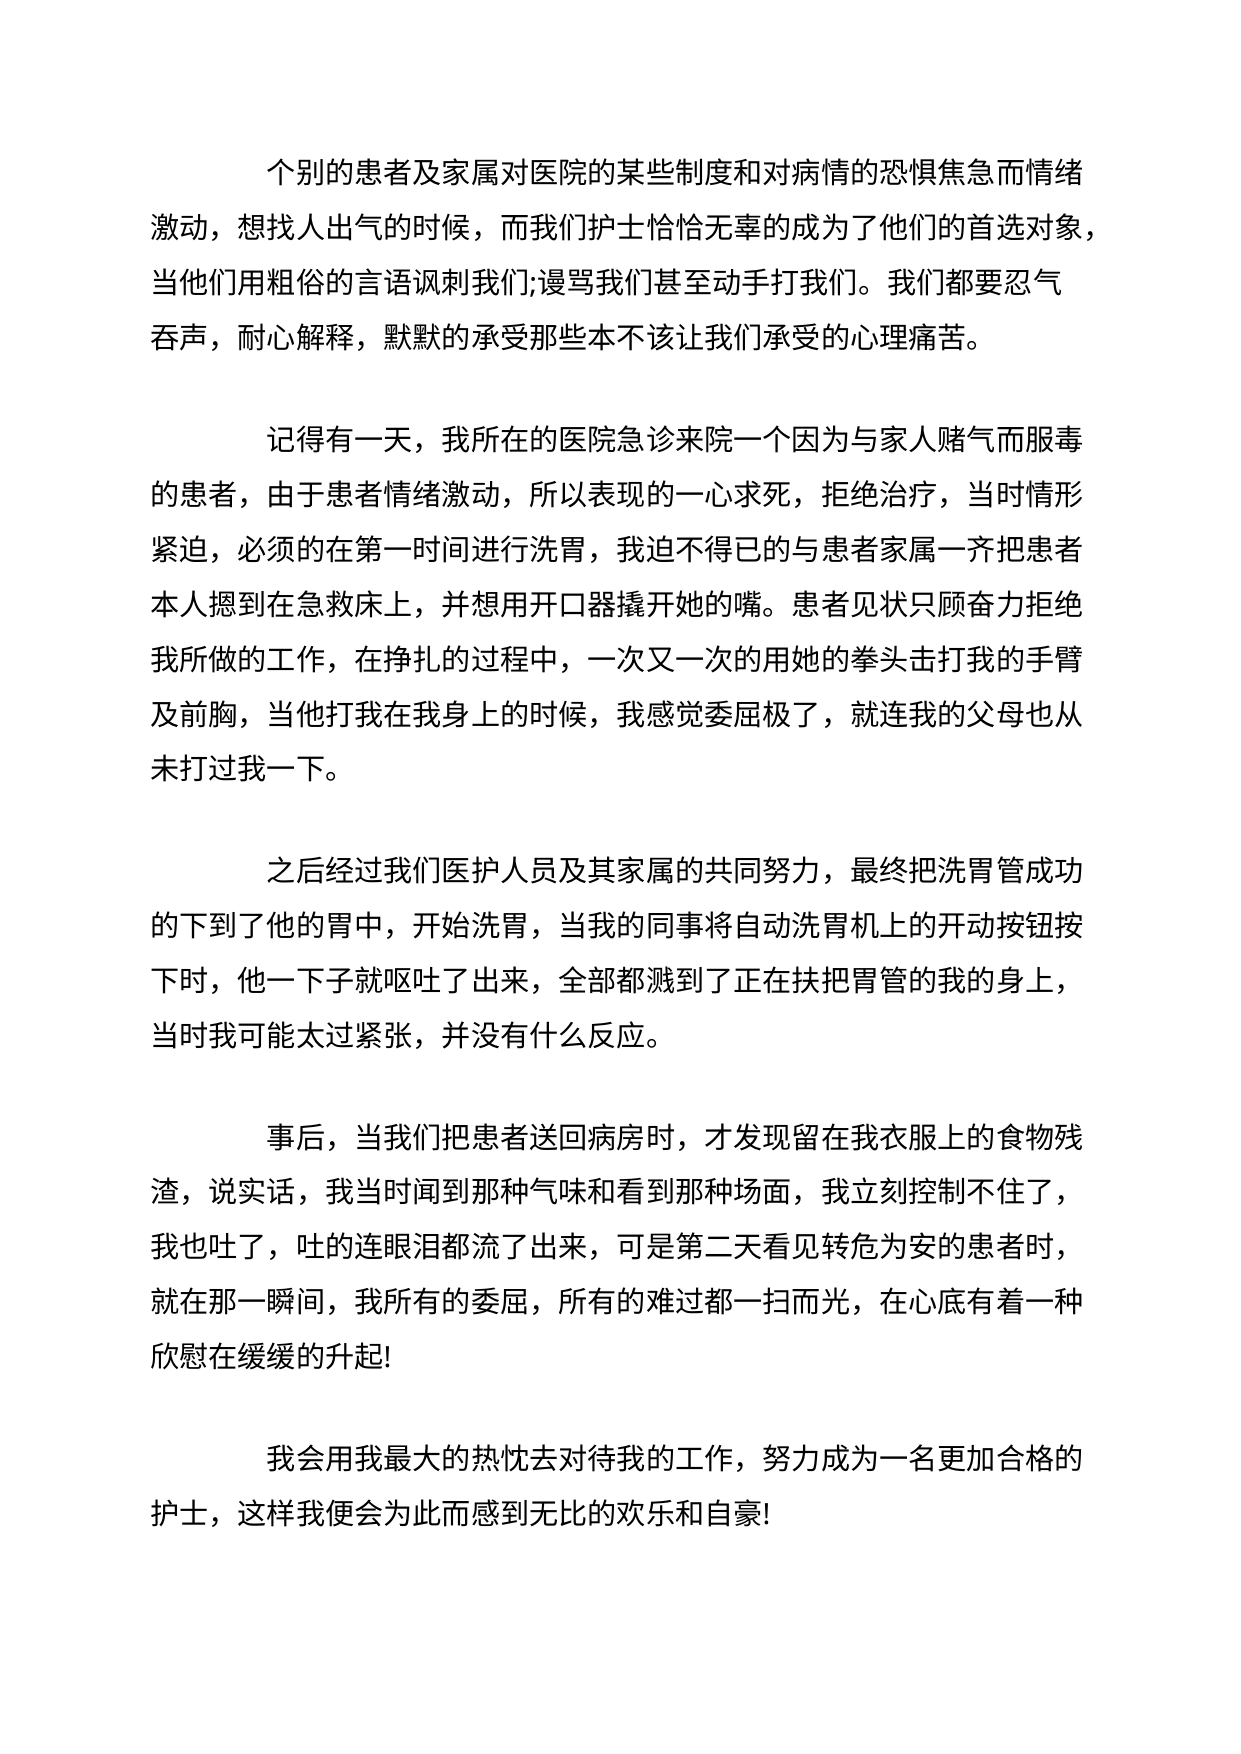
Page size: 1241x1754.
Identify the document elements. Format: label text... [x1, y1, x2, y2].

text 记得有一天，我所在的医院急诊来院一个因为与家人赌气而服毒的患者，由于患者情绪激动，所以表现的一心求死，拒绝治疗，当时情形紧迫，必须的在第一时间进行洗胃，我迫不得已的与患者家属一齐把患者本人摁到在急救床上，并想用开口器撬开她的嘴。患者见状只顾奋力拒绝我所做的工作，在挣扎的过程中，一次又一次的用她的拳头击打我的手臂及前胸，当他打我在我身上的时候，我感觉委屈极了，就连我的父母也从未打过我一下。 [150, 417, 1090, 788]
text 个别的患者及家属对医院的某些制度和对病情的恐惧焦急而情绪激动，想找人出气的时候，而我们护士恰恰无辜的成为了他们的首选对象，当他们用粗俗的言语讽刺我们;谩骂我们甚至动手打我们。我们都要忍气吞声，耐心解释，默默的承受那些本不该让我们承受的心理痛苦。 [150, 150, 1090, 357]
text 事后，当我们把患者送回病房时，才发现留在我衣服上的食物残渣，说实话，我当时闻到那种气味和看到那种场面，我立刻控制不住了，我也吐了，吐的连眼泪都流了出来，可是第二天看见转危为安的患者时，就在那一瞬间，我所有的委屈，所有的难过都一扫而光，在心底有着一种欣慰在缓缓的升起! [150, 1114, 1090, 1376]
text 我会用我最大的热忱去对待我的工作，努力成为一名更加合格的护士，这样我便会为此而感到无比的欢乐和自豪! [150, 1436, 1090, 1533]
text 之后经过我们医护人员及其家属的共同努力，最终把洗胃管成功的下到了他的胃中，开始洗胃，当我的同事将自动洗胃机上的开动按钮按下时，他一下子就呕吐了出来，全部都溅到了正在扶把胃管的我的身上，当时我可能太过紧张，并没有什么反应。 [150, 848, 1090, 1055]
